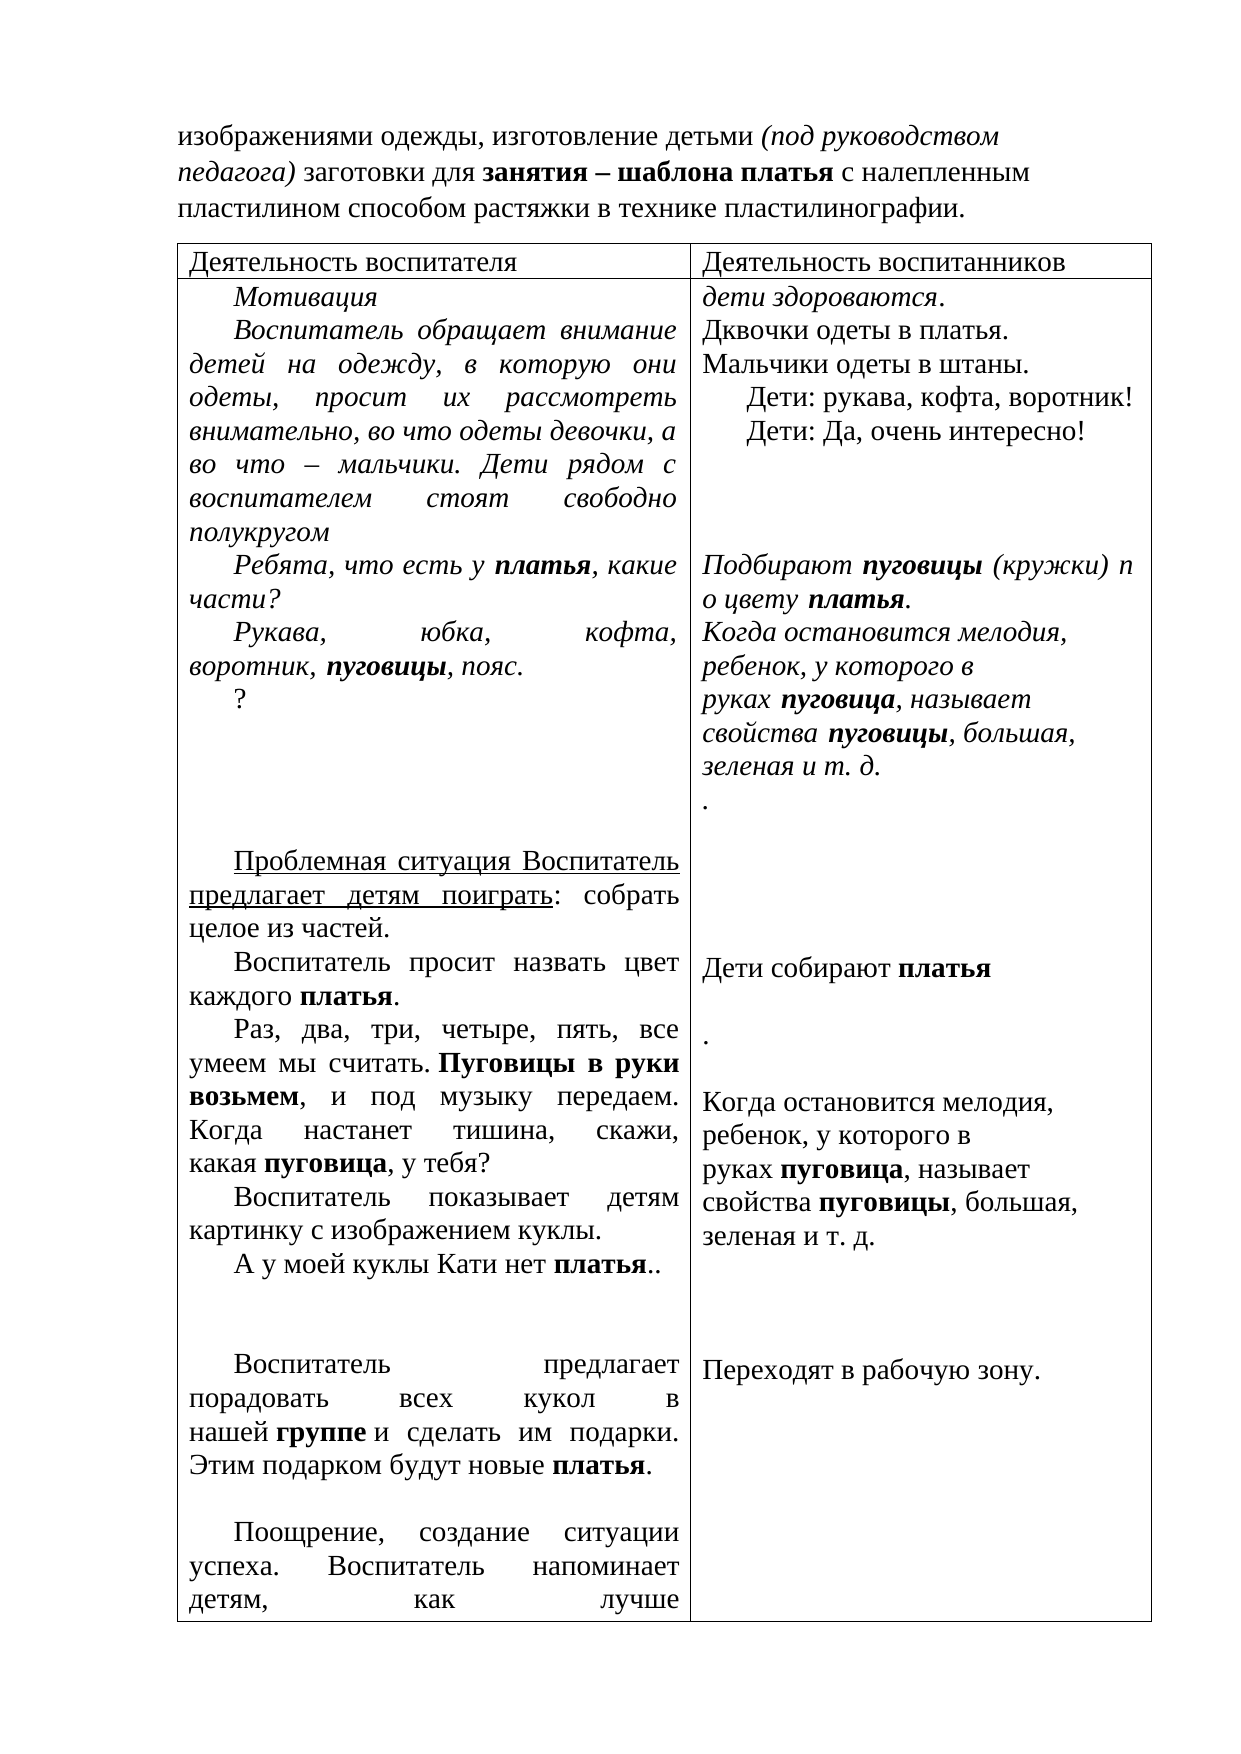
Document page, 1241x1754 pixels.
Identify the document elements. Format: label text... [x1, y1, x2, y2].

table_header Деятельность воспитателя [178, 244, 690, 278]
table_header Деятельность воспитанников [691, 244, 1151, 278]
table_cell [691, 279, 1151, 1621]
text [177, 118, 1152, 224]
